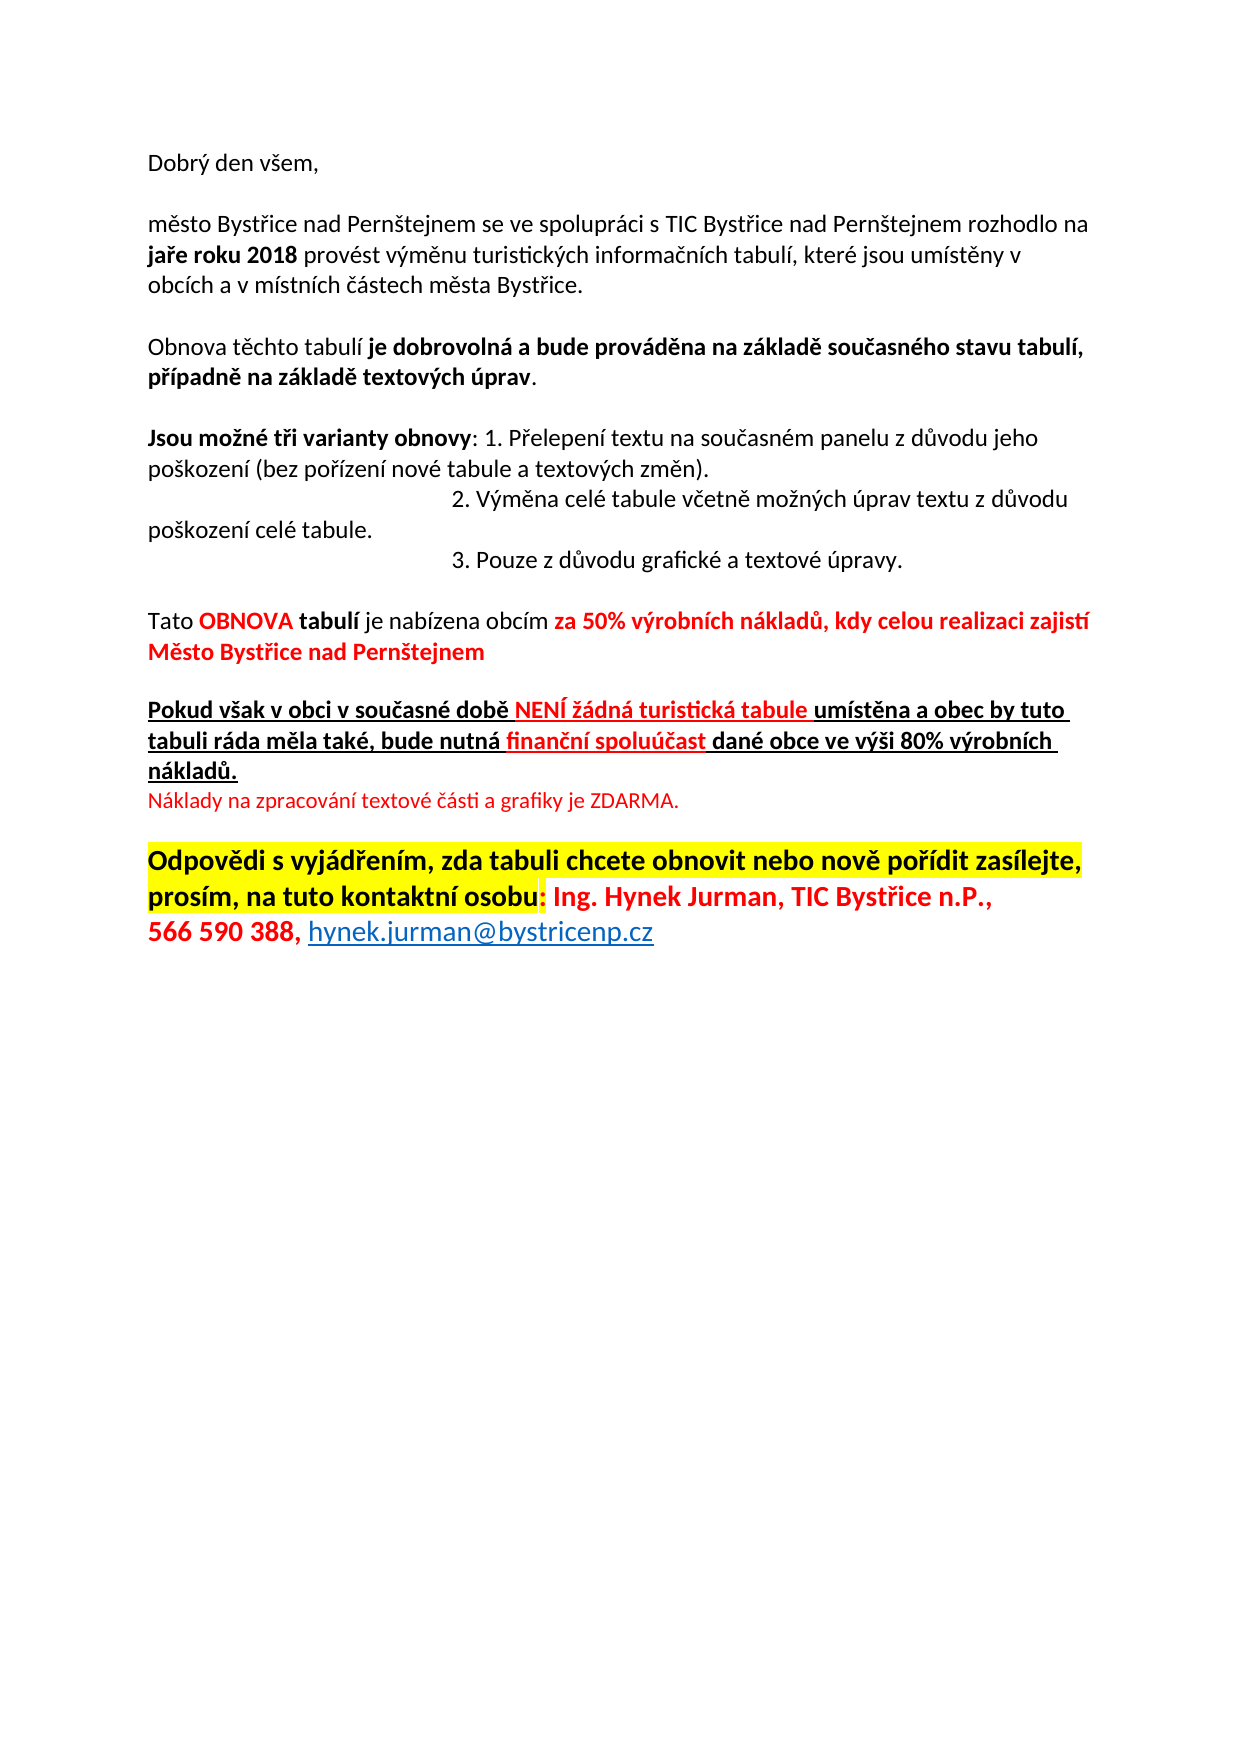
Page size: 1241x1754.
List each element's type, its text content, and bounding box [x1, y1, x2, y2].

text Náklady na zpracování textové části a grafiky je ZDARMA. [148, 786, 1093, 814]
text Dobrý den všem, [148, 148, 1093, 178]
text 3. Pouze z důvodu grafické a textové úpravy. [148, 544, 1093, 575]
text Odpovědi s vyjádřením, zda tabuli chcete obnovit nebo nově pořídit zasílejte, prosím, na tuto kontaktní osobu: Ing. Hynek Jurman, TIC Bystřice n.P., 566 590 388, hynek.jurman@bystricenp.cz [148, 842, 1093, 949]
text Tato OBNOVA tabulí je nabízena obcím za 50% výrobních nákladů, kdy celou realizaci zajistí Město Bystřice nad Pernštejnem [148, 605, 1093, 666]
text 2. Výměna celé tabule včetně možných úprav textu z důvodu poškození celé tabule. [148, 483, 1093, 544]
text Obnova těchto tabulí je dobrovolná a bude prováděna na základě současného stavu tabulí, případně na základě textových úprav. [148, 331, 1093, 392]
text Pokud však v obci v současné době NENÍ žádná turistická tabule umístěna a obec by tuto tabuli ráda měla také, bude nutná finanční spoluúčast dané obce ve výši 80% výrobních nákladů. [148, 694, 1093, 786]
text Jsou možné tři varianty obnovy: 1. Přelepení textu na současném panelu z důvodu jeho poškození (bez pořízení nové tabule a textových změn). [148, 422, 1093, 483]
text město Bystřice nad Pernštejnem se ve spolupráci s TIC Bystřice nad Pernštejnem rozhodlo na jaře roku 2018 provést výměnu turistických informačních tabulí, které jsou umístěny v obcích a v místních částech města Bystřice. [148, 209, 1093, 300]
